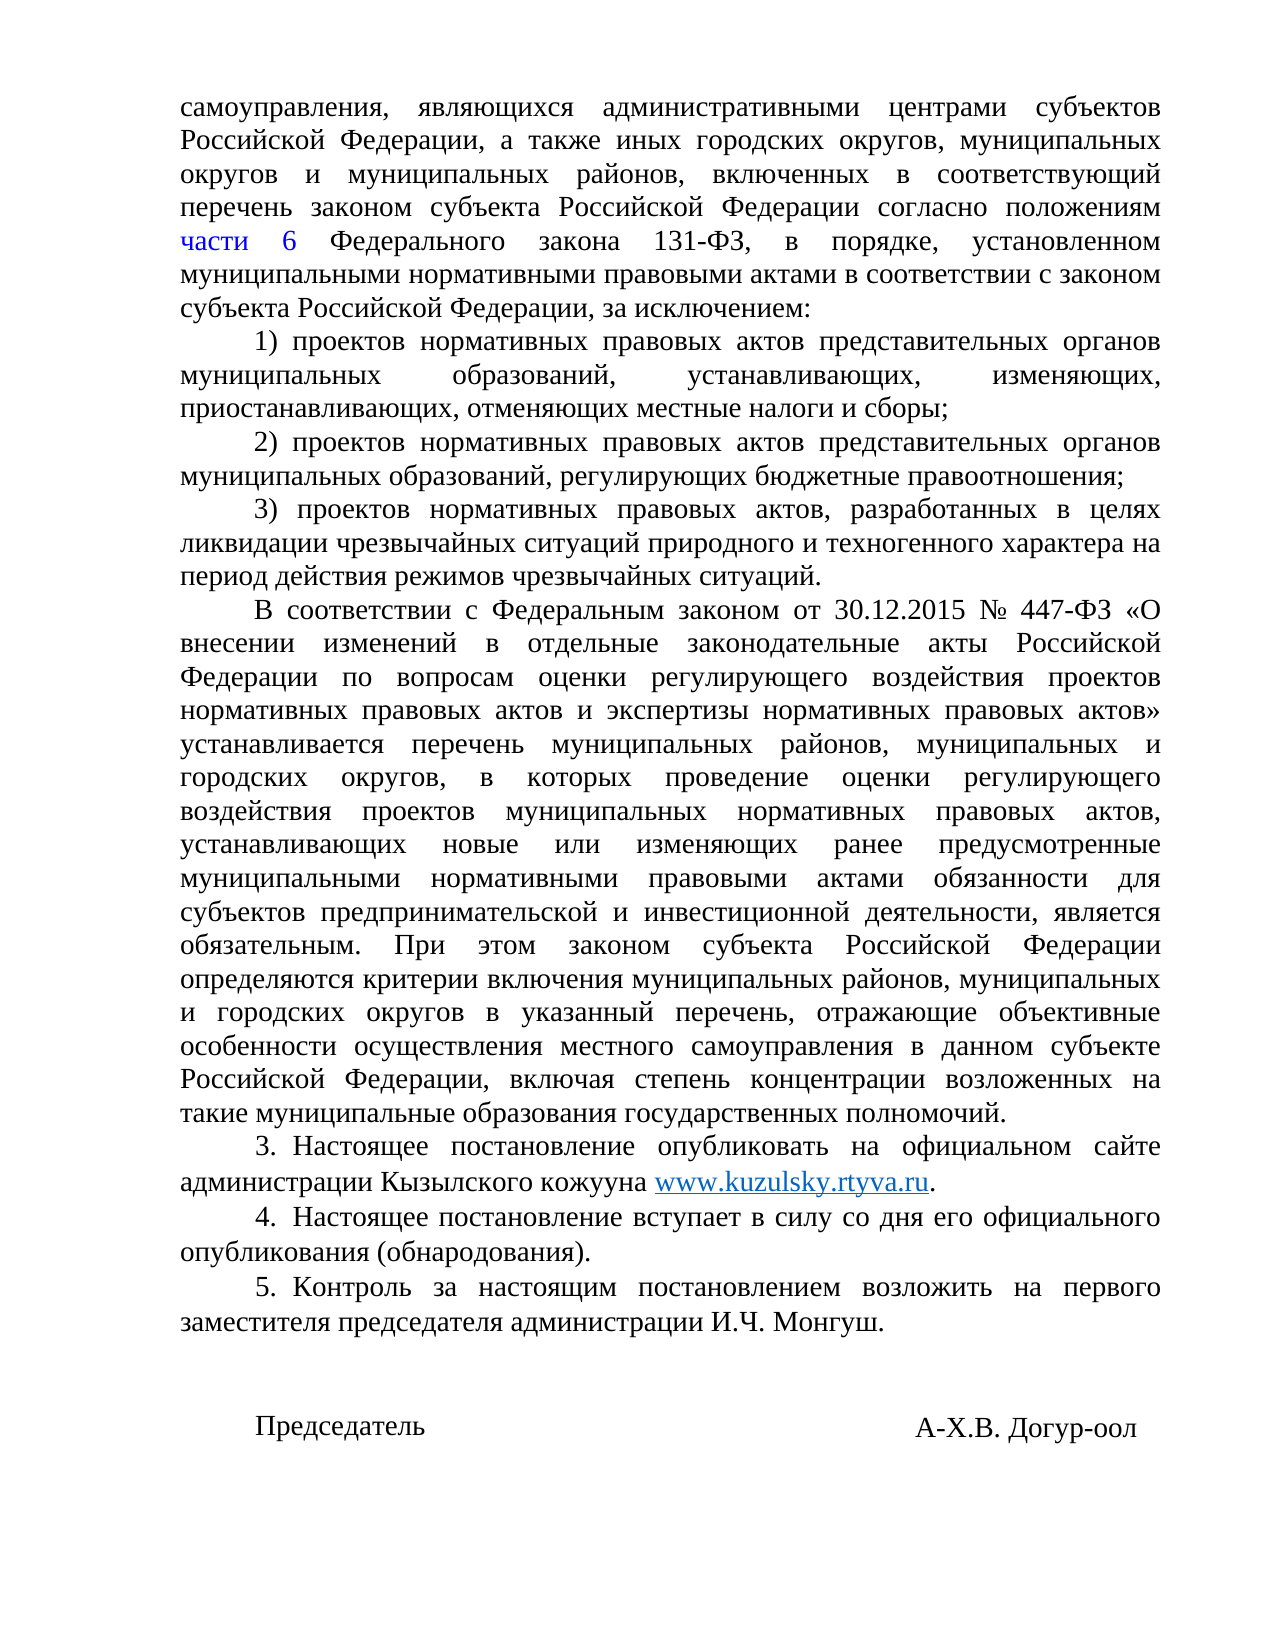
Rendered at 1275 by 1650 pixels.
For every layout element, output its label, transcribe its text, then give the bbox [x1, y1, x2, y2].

text Председатель [255, 1408, 1162, 1441]
list Настоящее постановление вступает в силу со дня его официального опубликования (обнародования). [180, 1199, 1162, 1268]
text 3) проектов нормативных правовых актов, разработанных в целях ликвидации чрезвычайных ситуаций природного и техногенного характера на период действия режимов чрезвычайных ситуаций. [180, 491, 1162, 592]
text 2) проектов нормативных правовых актов представительных органов муниципальных образований, регулирующих бюджетные правоотношения; [180, 424, 1162, 491]
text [180, 89, 1162, 323]
list Контроль за настоящим постановлением возложить на первого заместителя председателя администрации И.Ч. Монгуш. [180, 1269, 1162, 1338]
text 1) проектов нормативных правовых актов представительных органов муниципальных образований, устанавливающих, изменяющих, приостанавливающих, отменяющих местные налоги и сборы; [180, 323, 1162, 424]
text В соответствии с Федеральным законом от 30.12.2015 № 447-ФЗ «О внесении изменений в отдельные законодательные акты Российской Федерации по вопросам оценки регулирующего воздействия проектов нормативных правовых актов и экспертизы нормативных правовых актов» устанавливается перечень муниципальных районов, муниципальных и городских округов, в которых проведение оценки регулирующего воздействия проектов муниципальных нормативных правовых актов, устанавливающих новые или изменяющих ранее предусмотренные муниципальными нормативными правовыми актами обязанности для субъектов предпринимательской и инвестиционной деятельности, является обязательным. При этом законом субъекта Российской Федерации определяются критерии включения муниципальных районов, муниципальных и городских округов в указанный перечень, отражающие объективные особенности осуществления местного самоуправления в данном субъекте Российской Федерации, включая степень концентрации возложенных на такие муниципальные образования государственных полномочий. [180, 592, 1162, 1128]
list Настоящее постановление опубликовать на официальном сайте администрации Кызылского кожууна www.kuzulsky.rtyva.ru. [180, 1128, 1162, 1197]
